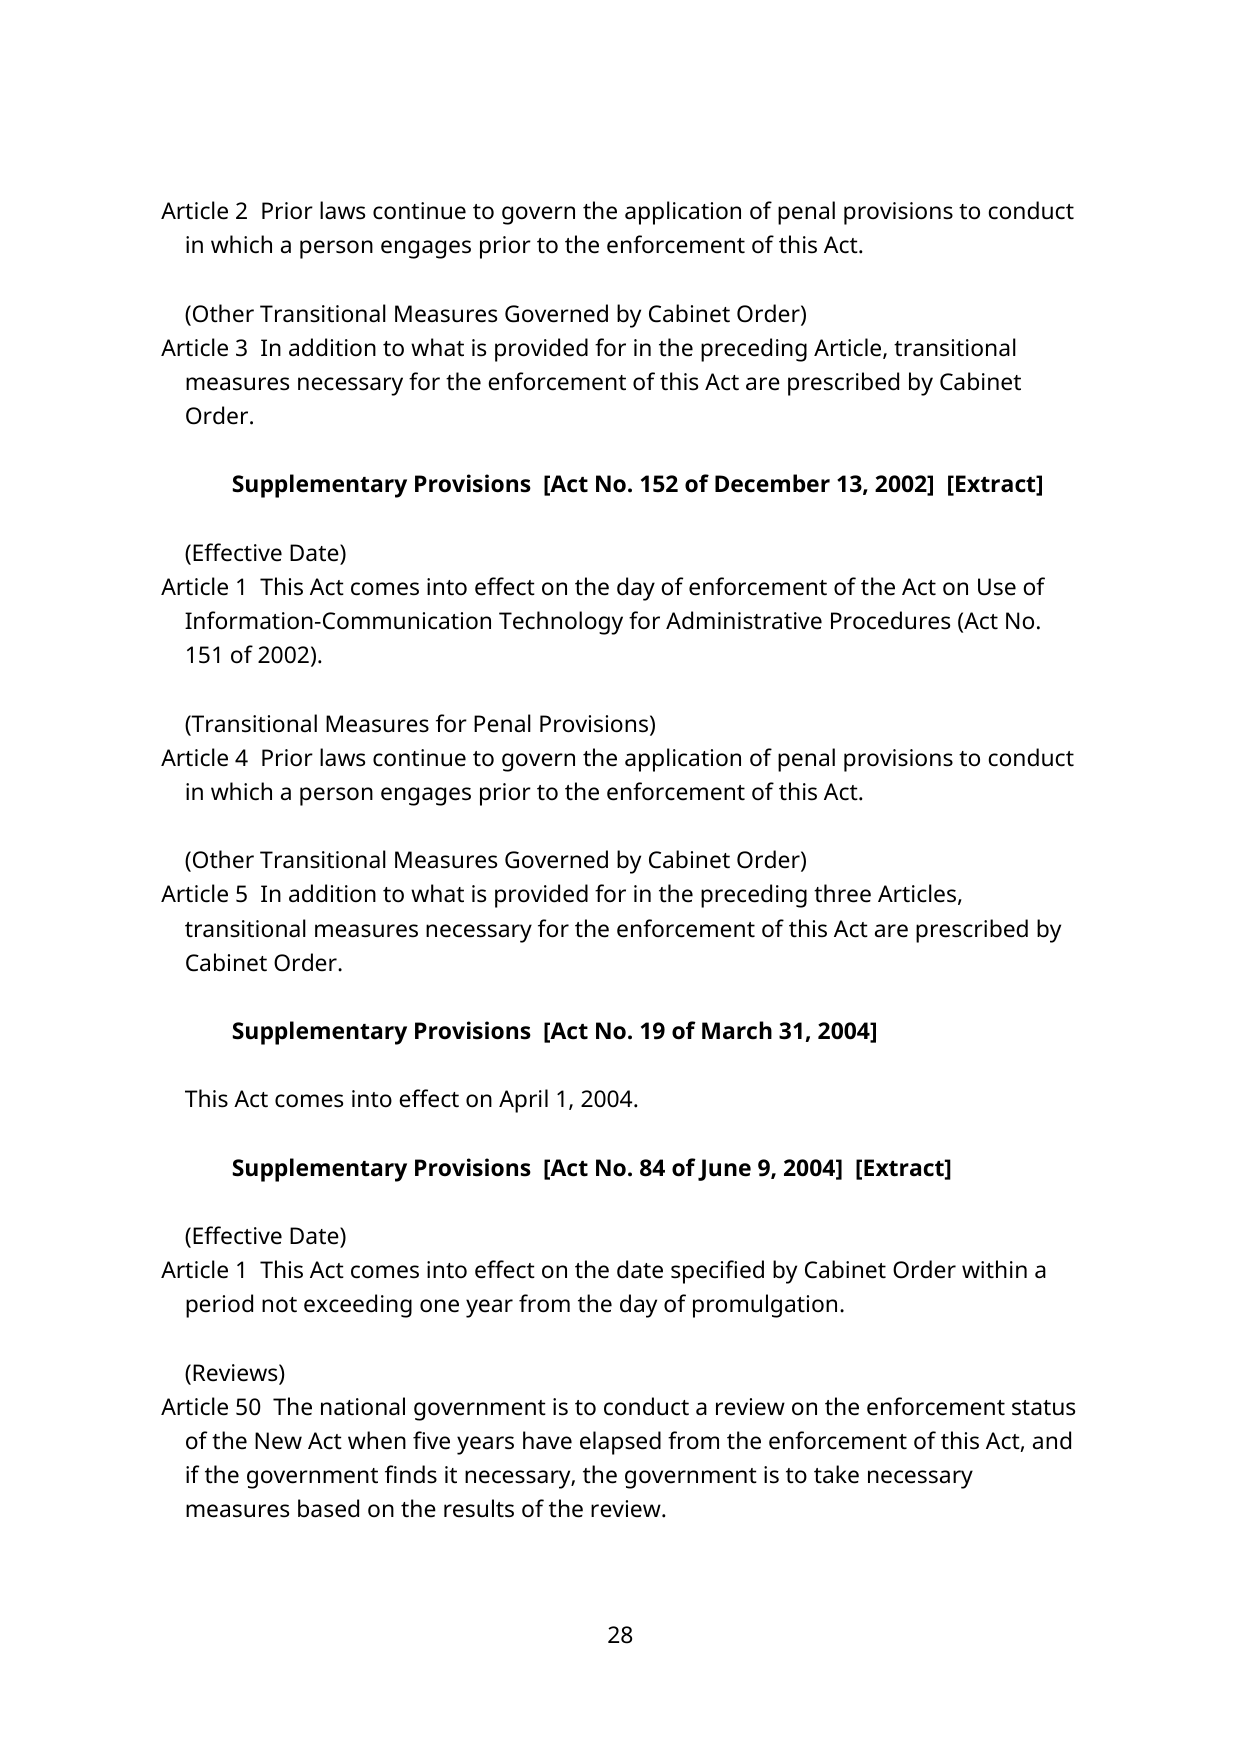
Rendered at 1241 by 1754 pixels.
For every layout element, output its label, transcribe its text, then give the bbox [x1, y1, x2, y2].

text Article 2 Prior laws continue to govern the application of penal provisions to conduct in which a person engages prior to the enforcement of this Act. [161, 194, 1079, 262]
text (Transitional Measures for Penal Provisions) [184, 706, 1079, 740]
text Article 4 Prior laws continue to govern the application of penal provisions to conduct in which a person engages prior to the enforcement of this Act. [161, 740, 1079, 809]
text (Other Transitional Measures Governed by Cabinet Order) [184, 843, 1079, 877]
text Article 3 In addition to what is provided for in the preceding Article, transitional measures necessary for the enforcement of this Act are prescribed by Cabinet Order. [161, 330, 1079, 433]
text Supplementary Provisions [Act No. 19 of March 31, 2004] [230, 1014, 1079, 1048]
text Article 1 This Act comes into effect on the day of enforcement of the Act on Use of Information-Communication Technology for Administrative Procedures (Act No. 151 of 2002). [161, 569, 1079, 672]
text (Reviews) [184, 1355, 1079, 1389]
text This Act comes into effect on April 1, 2004. [161, 1082, 1079, 1116]
text Supplementary Provisions [Act No. 84 of June 9, 2004] [Extract] [230, 1150, 1079, 1184]
text (Effective Date) [184, 535, 1079, 569]
text (Effective Date) [184, 1219, 1079, 1253]
text Article 5 In addition to what is provided for in the preceding three Articles, transitional measures necessary for the enforcement of this Act are prescribed by Cabinet Order. [161, 877, 1079, 979]
text Article 50 The national government is to conduct a review on the enforcement status of the New Act when five years have elapsed from the enforcement of this Act, and if the government finds it necessary, the government is to take necessary measures based on the results of the review. [161, 1389, 1079, 1526]
text Supplementary Provisions [Act No. 152 of December 13, 2002] [Extract] [230, 467, 1079, 501]
text (Other Transitional Measures Governed by Cabinet Order) [184, 296, 1079, 330]
text Article 1 This Act comes into effect on the date specified by Cabinet Order within a period not exceeding one year from the day of promulgation. [161, 1253, 1079, 1321]
